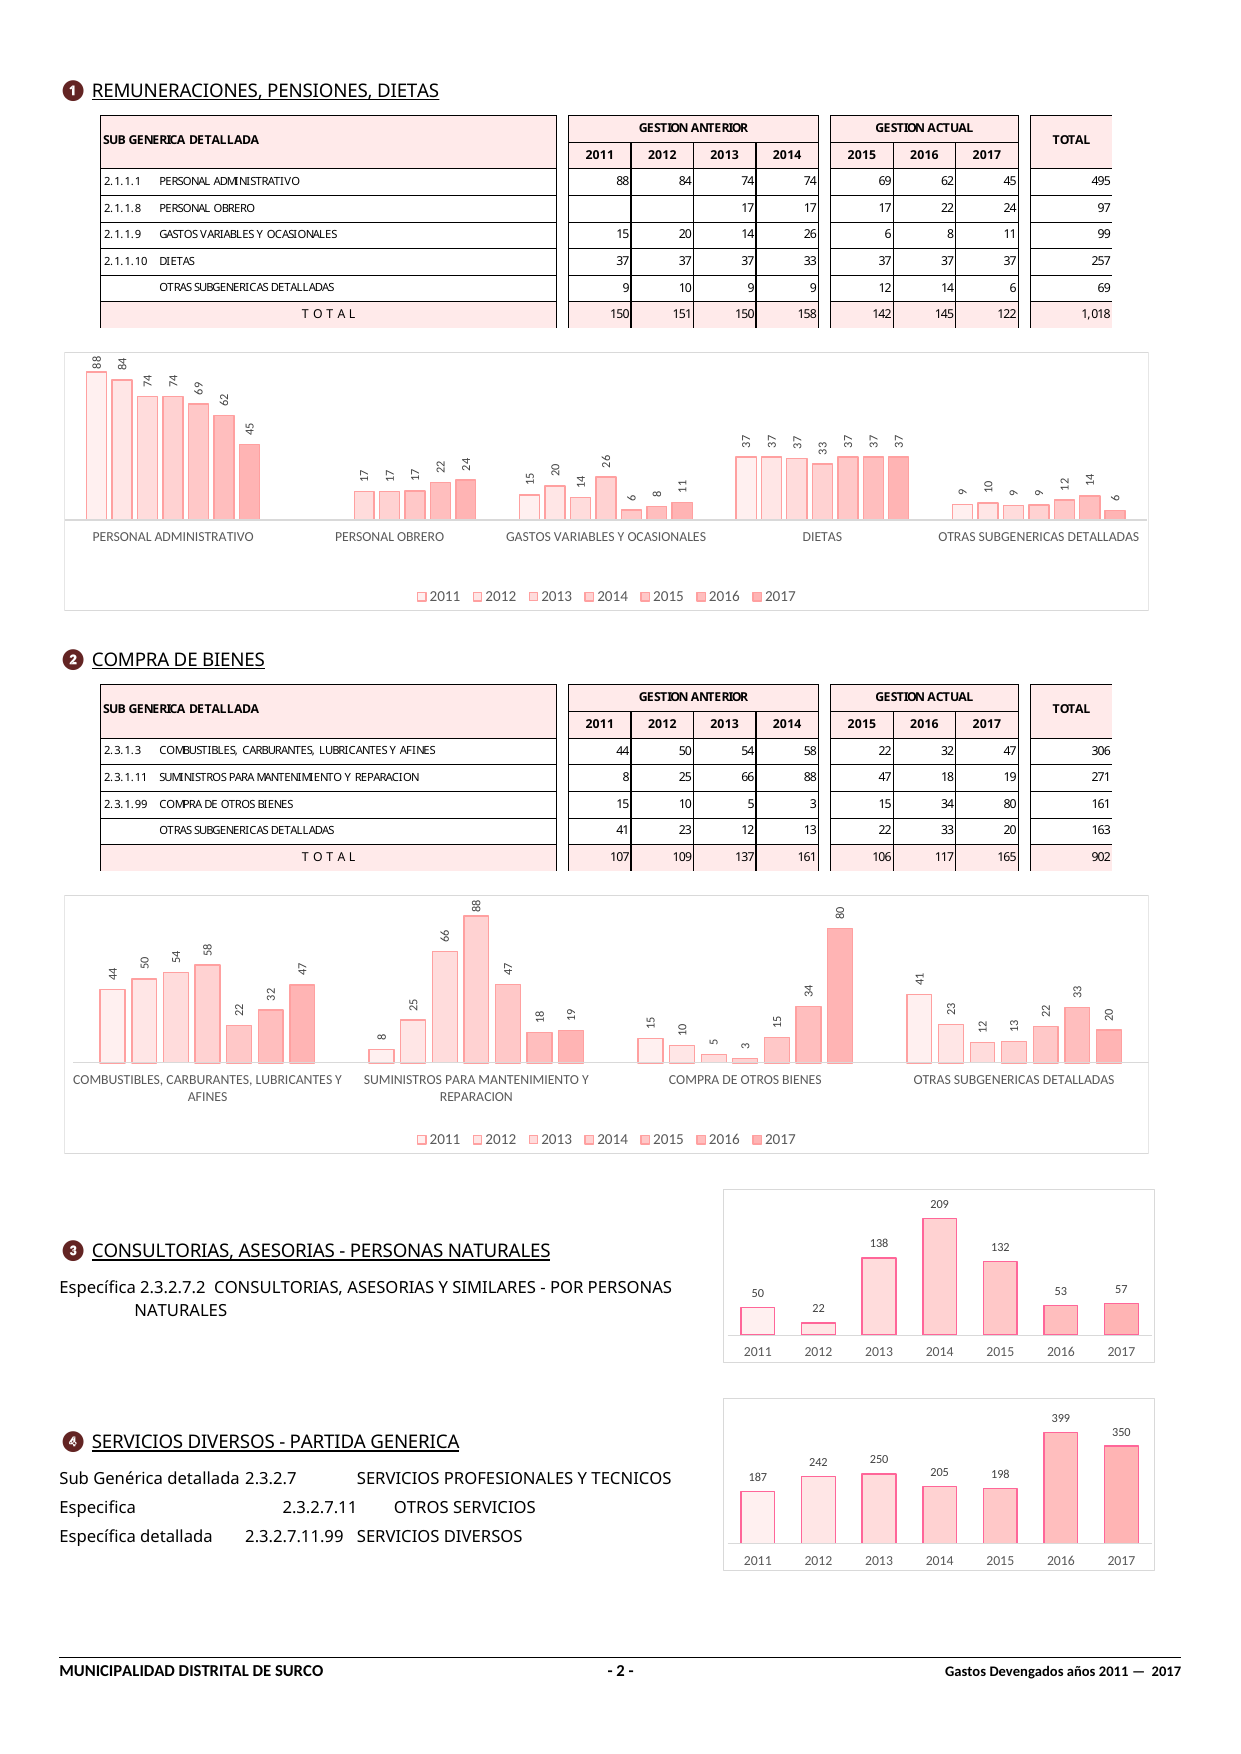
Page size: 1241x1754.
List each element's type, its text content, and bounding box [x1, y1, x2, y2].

table_header [703, 1392, 1174, 1577]
table_header ❹ SERVICIOS DIVERSOS - PARTIDA GENERICA Sub Genérica detallada 2.3.2.7 SERVICIOS PROFESIONALES Y TECNICOS Especifica 2.3.2.7.11 OTROS SERVICIOS Específica detallada 2.3.2.7.11.99 SERVICIOS DIVERSOS [39, 1392, 702, 1577]
table_header [703, 1183, 1174, 1369]
table_header ❷ COMPRA DE BIENES [39, 640, 1174, 1160]
table_header ❶ REMUNERACIONES, PENSIONES, DIETAS [39, 71, 1174, 617]
table_header ❸ CONSULTORIAS, ASESORIAS - PERSONAS NATURALES Específica 2.3.2.7.2 CONSULTORIAS, ASESORIAS Y SIMILARES - POR PERSONAS NATURALES [39, 1183, 702, 1369]
